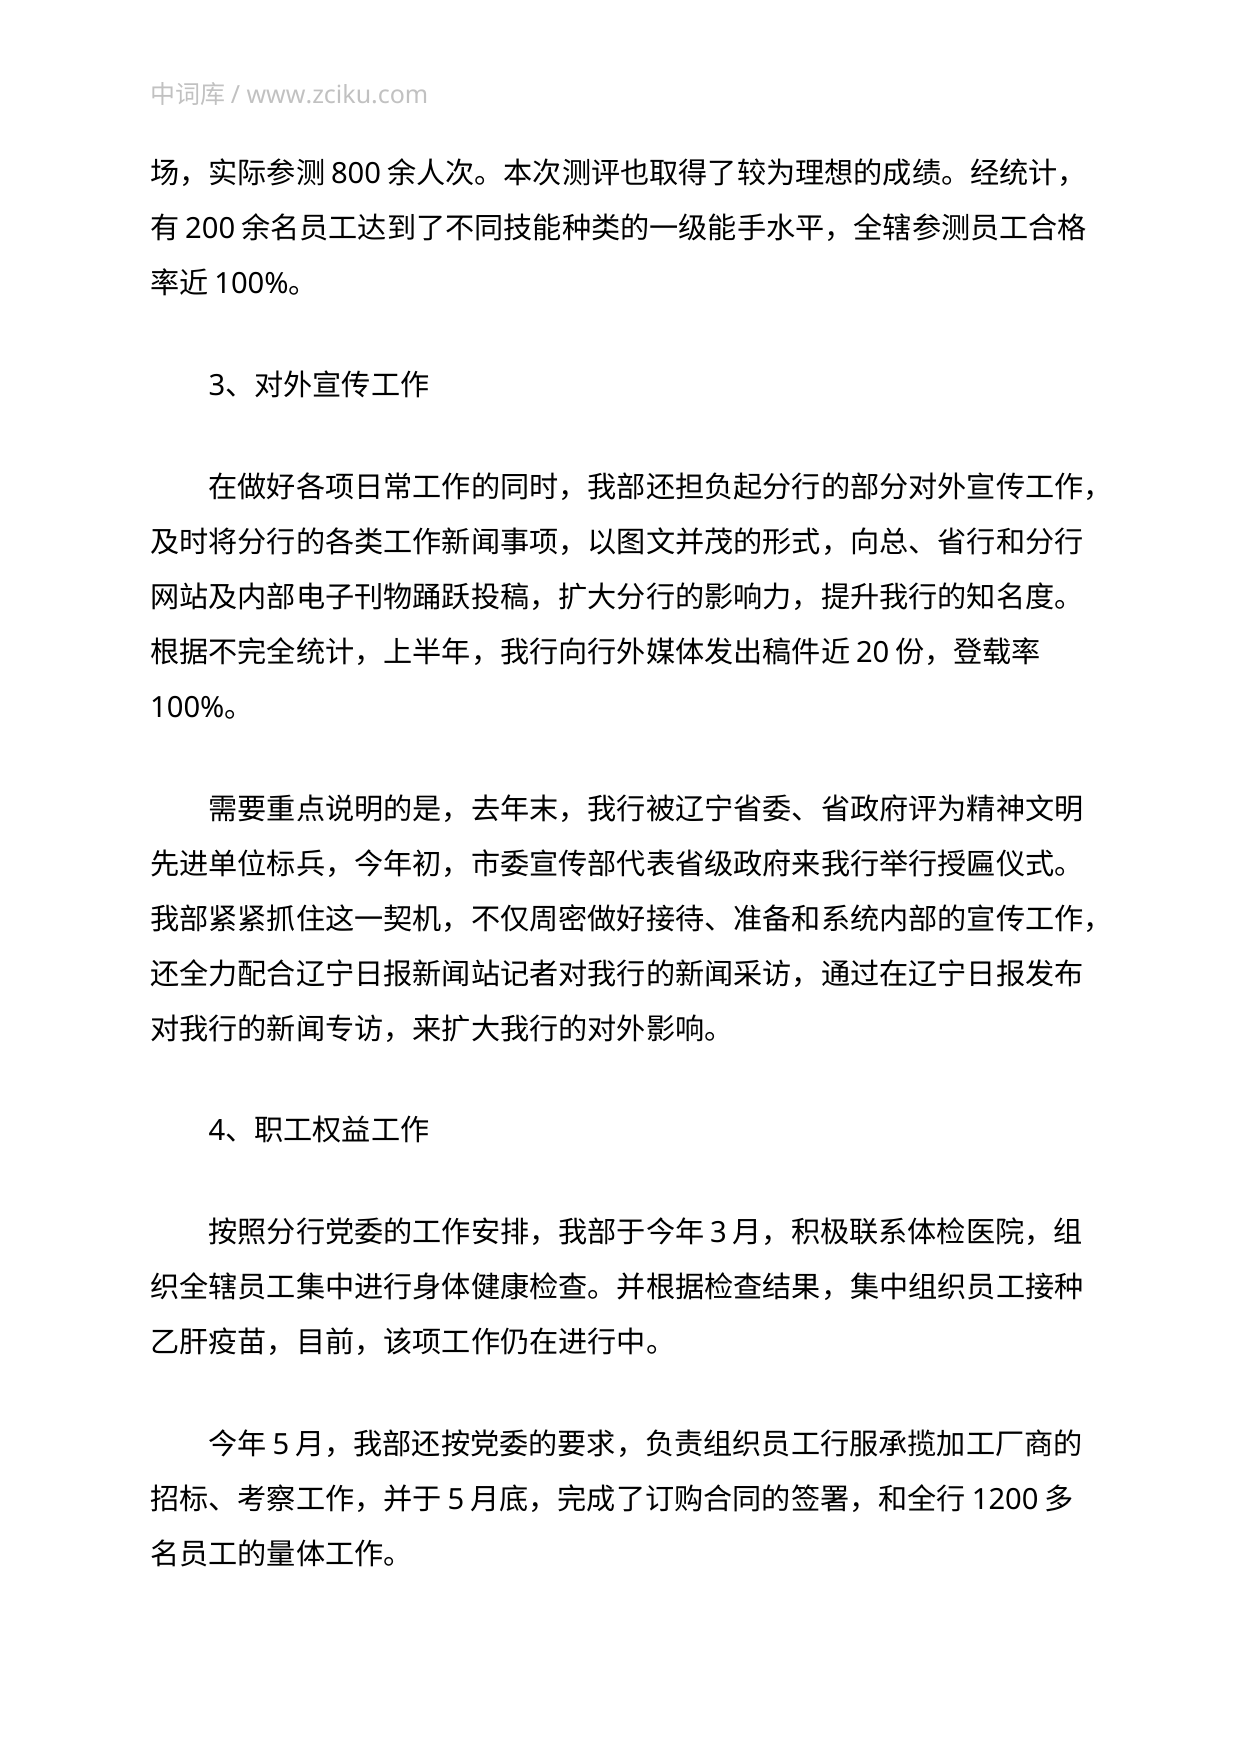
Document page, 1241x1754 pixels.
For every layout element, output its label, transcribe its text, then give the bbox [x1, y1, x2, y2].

text 需要重点说明的是，去年末，我行被辽宁省委、省政府评为精神文明先进单位标兵，今年初，市委宣传部代表省级政府来我行举行授匾仪式。我部紧紧抓住这一契机，不仅周密做好接待、准备和系统内部的宣传工作，还全力配合辽宁日报新闻站记者对我行的新闻采访，通过在辽宁日报发布对我行的新闻专访，来扩大我行的对外影响。 [150, 786, 1090, 1047]
text 按照分行党委的工作安排，我部于今年3月，积极联系体检医院，组织全辖员工集中进行身体健康检查。并根据检查结果，集中组织员工接种乙肝疫苗，目前，该项工作仍在进行中。 [150, 1209, 1090, 1361]
text 3、对外宣传工作 [150, 362, 1090, 404]
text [150, 150, 1090, 302]
text 今年5月，我部还按党委的要求，负责组织员工行服承揽加工厂商的招标、考察工作，并于5月底，完成了订购合同的签署，和全行1200多名员工的量体工作。 [150, 1421, 1090, 1573]
text 4、职工权益工作 [150, 1107, 1090, 1149]
text 在做好各项日常工作的同时，我部还担负起分行的部分对外宣传工作，及时将分行的各类工作新闻事项，以图文并茂的形式，向总、省行和分行网站及内部电子刊物踊跃投稿，扩大分行的影响力，提升我行的知名度。根据不完全统计，上半年，我行向行外媒体发出稿件近20份，登载率100%。 [150, 464, 1090, 726]
